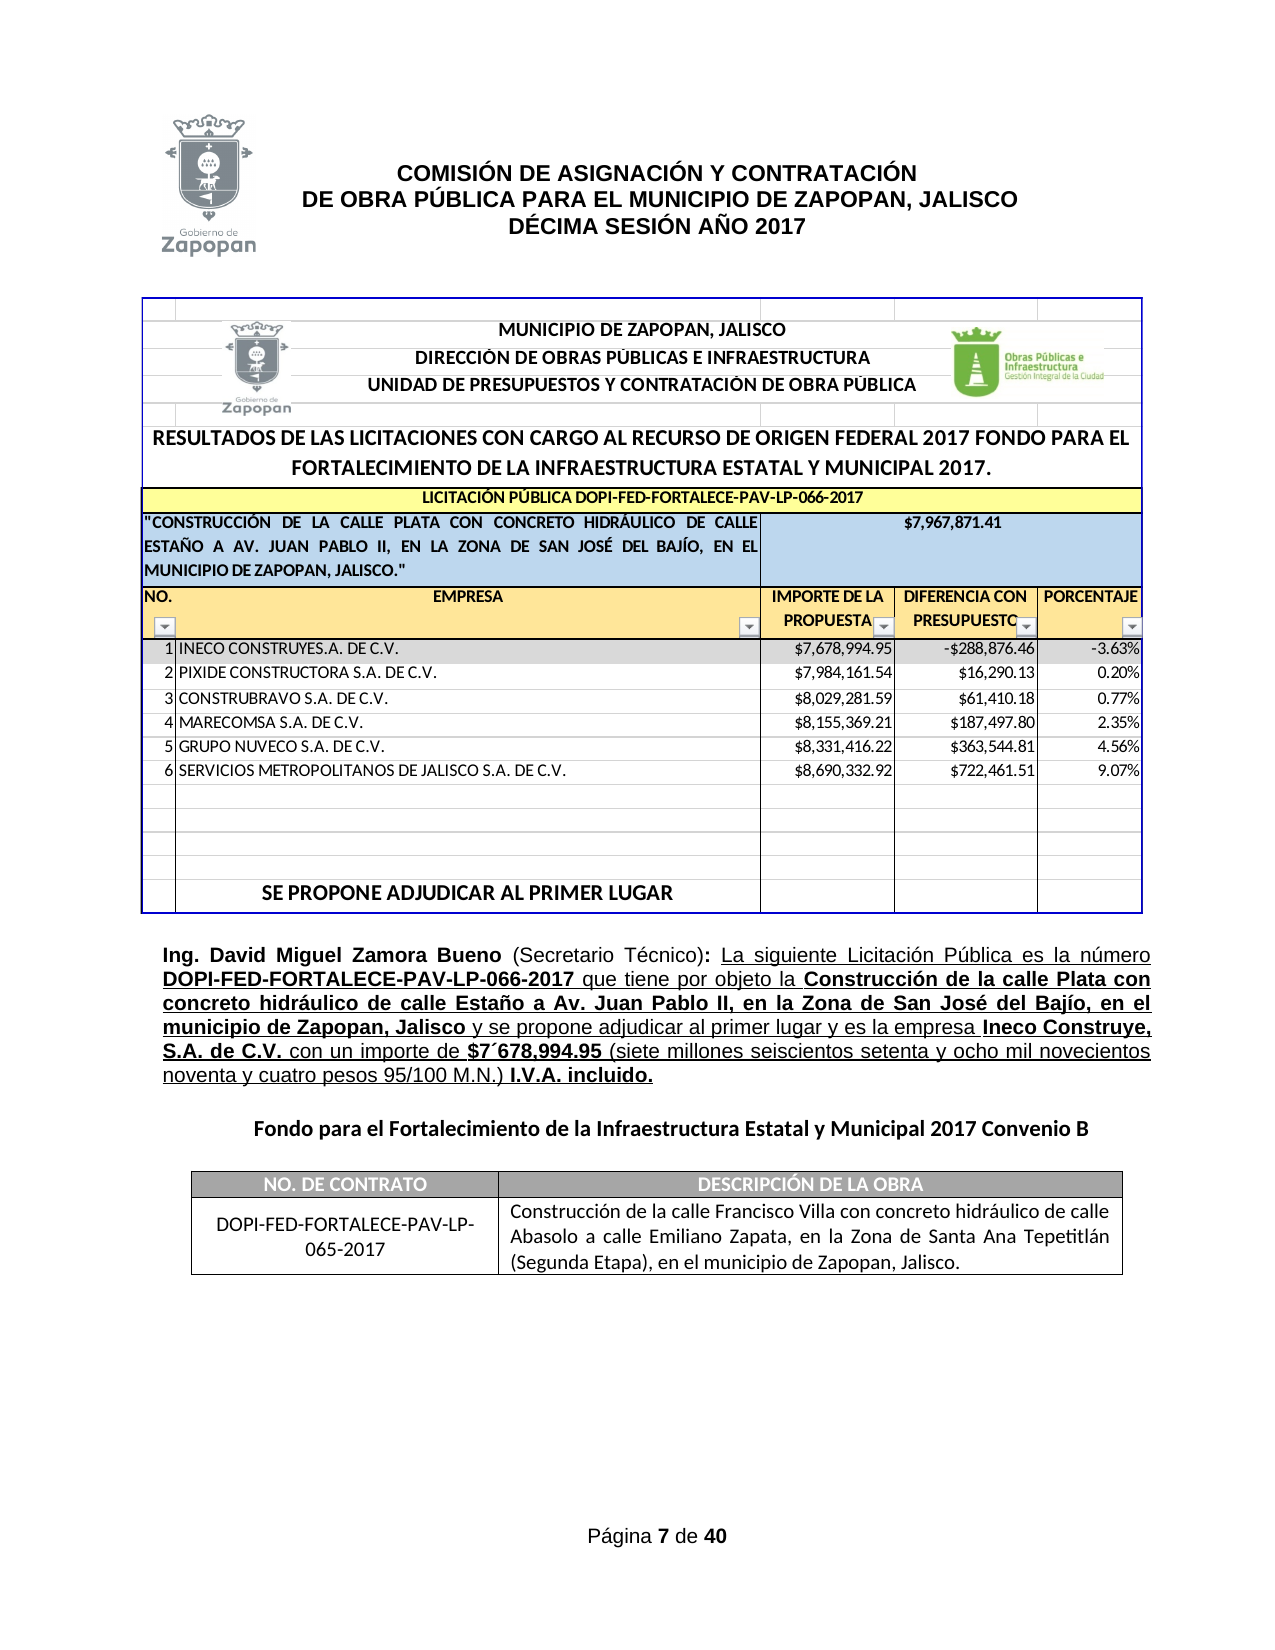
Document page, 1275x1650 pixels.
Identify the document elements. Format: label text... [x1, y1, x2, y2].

picture [161, 114, 256, 257]
table_cell Construcción de la calle Francisco Villa con concreto hidráulico de calle Abasolo a calle Emiliano Zapata, en la Zona de Santa Ana Tepetitlán (Segunda Etapa), en el municipio de Zapopan, Jalisco. [499, 1198, 1122, 1274]
text Fondo para el Fortalecimiento de la Infraestructura Estatal y Municipal 2017 Convenio B [192, 1114, 1152, 1142]
table_header DESCRIPCIÓN DE LA OBRA [499, 1172, 1122, 1197]
table_cell DOPI-FED-FORTALECE-PAV-LP-065-2017 [192, 1198, 498, 1274]
text Ing. David Miguel Zamora Bueno (Secretario Técnico): La siguiente Licitación Pública es la número DOPI-FED-FORTALECE-PAV-LP-066-2017 que tiene por objeto la Construcción de la calle Plata con concreto hidráulico de calle Estaño a Av. Juan Pablo II, en la Zona de San José del Bajío, en el municipio de Zapopan, Jalisco y se propone adjudicar al primer lugar y es la empresa Ineco Construye, S.A. de C.V. con un importe de $7´678,994.95 (siete millones seiscientos setenta y ocho mil novecientos noventa y cuatro pesos 95/100 M.N.) I.V.A. incluido. [162, 943, 1152, 1012]
table_header NO. DE CONTRATO [192, 1172, 498, 1197]
text Ing. David Miguel Zamora Bueno (Secretario Técnico): La siguiente Licitación Pública es la número DOPI-FED-FORTALECE-PAV-LP-066-2017 que tiene por objeto la Construcción de la calle Plata con concreto hidráulico de calle Estaño a Av. Juan Pablo II, en la Zona de San José del Bajío, en el municipio de Zapopan, Jalisco y se propone adjudicar al primer lugar y es la empresa Ineco Construye, S.A. de C.V. con un importe de $7´678,994.95 (siete millones seiscientos setenta y ocho mil novecientos noventa y cuatro pesos 95/100 M.N.) I.V.A. incluido. [162, 1013, 1152, 1086]
